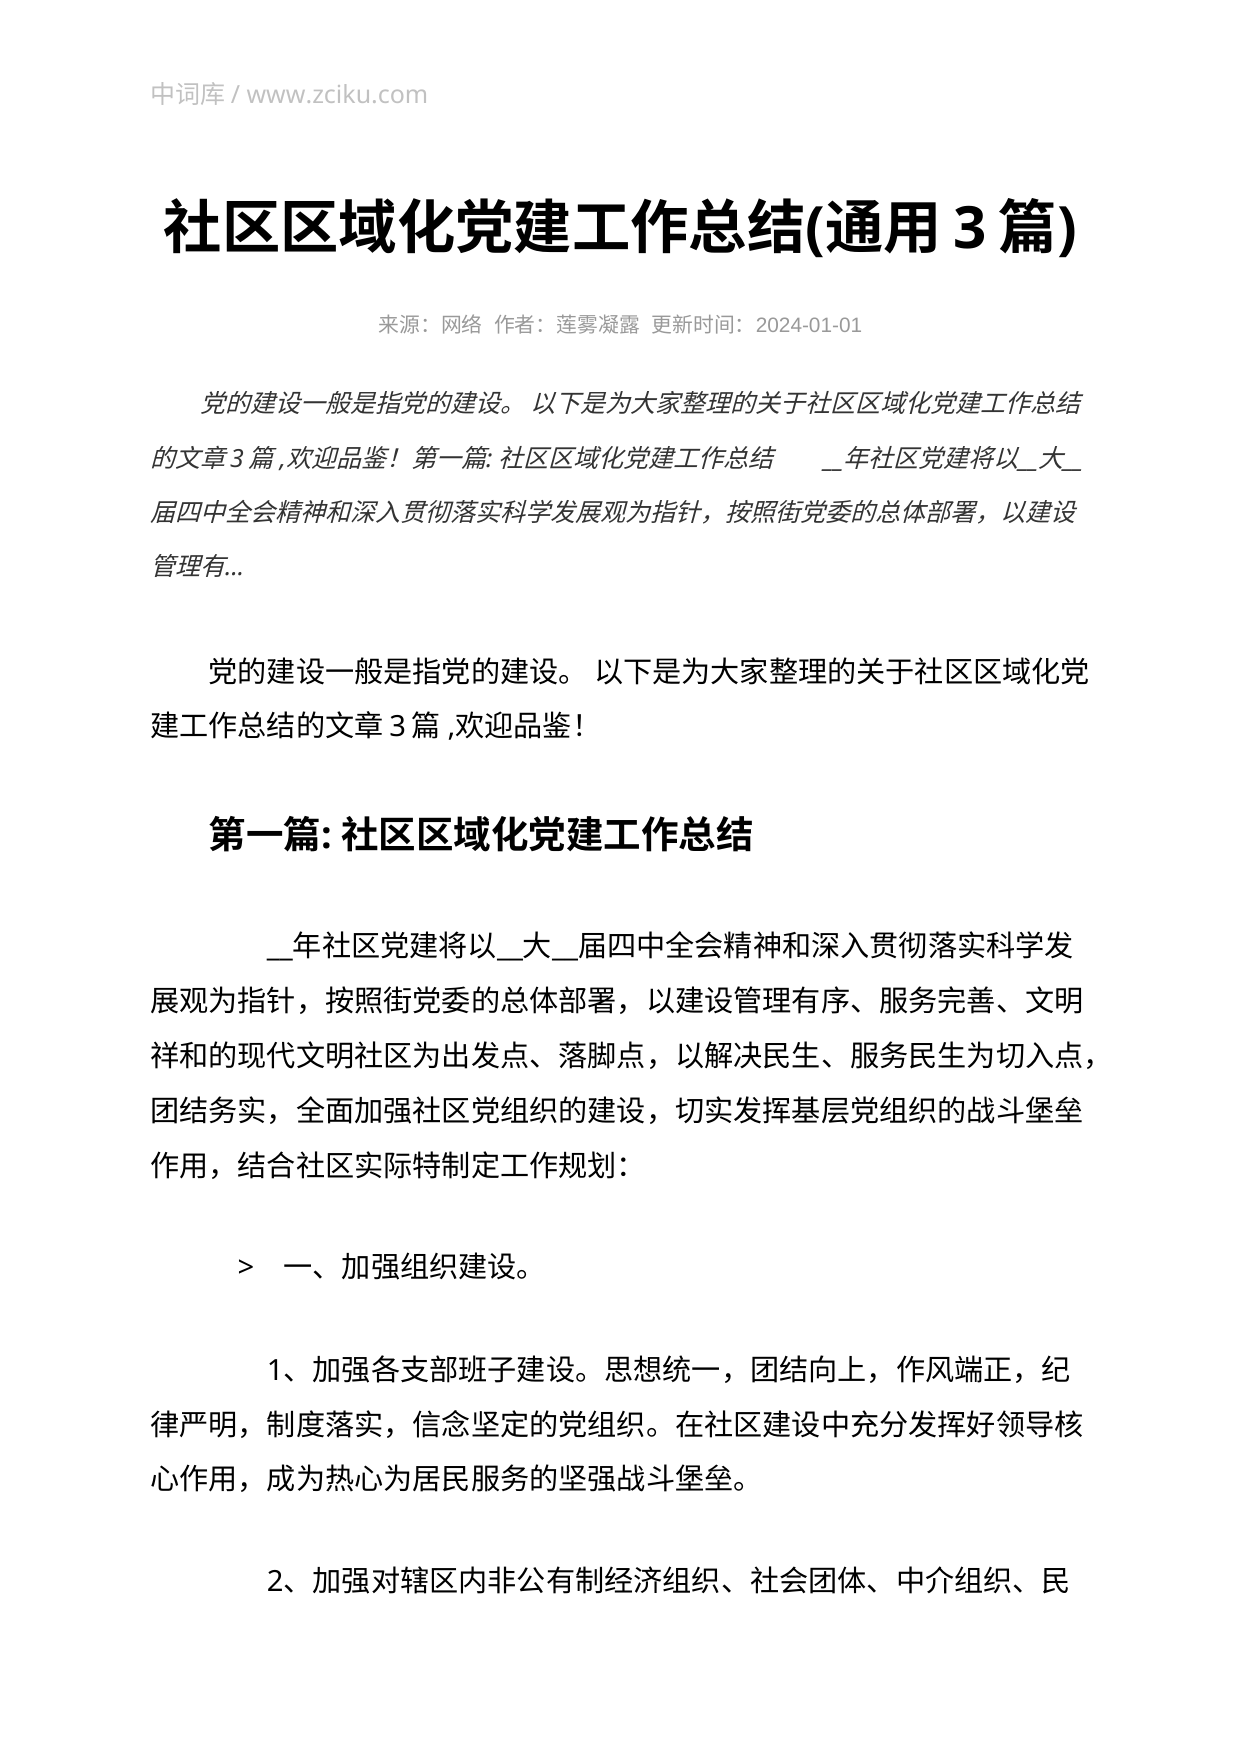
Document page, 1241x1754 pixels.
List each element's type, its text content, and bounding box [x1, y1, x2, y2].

text 党的建设一般是指党的建设。 以下是为大家整理的关于社区区域化党建工作总结的文章3篇 ,欢迎品鉴！ [150, 648, 1090, 745]
text __年社区党建将以__大__届四中全会精神和深入贯彻落实科学发展观为指针，按照街党委的总体部署，以建设管理有序、服务完善、文明祥和的现代文明社区为出发点、落脚点，以解决民生、服务民生为切入点，团结务实，全面加强社区党组织的建设，切实发挥基层党组织的战斗堡垒作用，结合社区实际特制定工作规划： [150, 923, 1090, 1184]
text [150, 1558, 1090, 1600]
subtitle 社区区域化党建工作总结(通用3篇) [150, 181, 1090, 266]
text 党的建设一般是指党的建设。 以下是为大家整理的关于社区区域化党建工作总结的文章3篇 ,欢迎品鉴！第一篇: 社区区域化党建工作总结 __年社区党建将以__大__届四中全会精神和深入贯彻落实科学发展观为指针，按照街党委的总体部署，以建设管理有... [150, 384, 1090, 583]
text 第一篇: 社区区域化党建工作总结 [150, 805, 1090, 859]
text 1、加强各支部班子建设。思想统一，团结向上，作风端正，纪律严明，制度落实，信念坚定的党组织。在社区建设中充分发挥好领导核心作用，成为热心为居民服务的坚强战斗堡垒。 [150, 1346, 1090, 1498]
text 来源：网络 作者：莲雾凝露 更新时间：2024-01-01 [150, 313, 1090, 337]
text > 一、加强组织建设。 [150, 1244, 1090, 1286]
